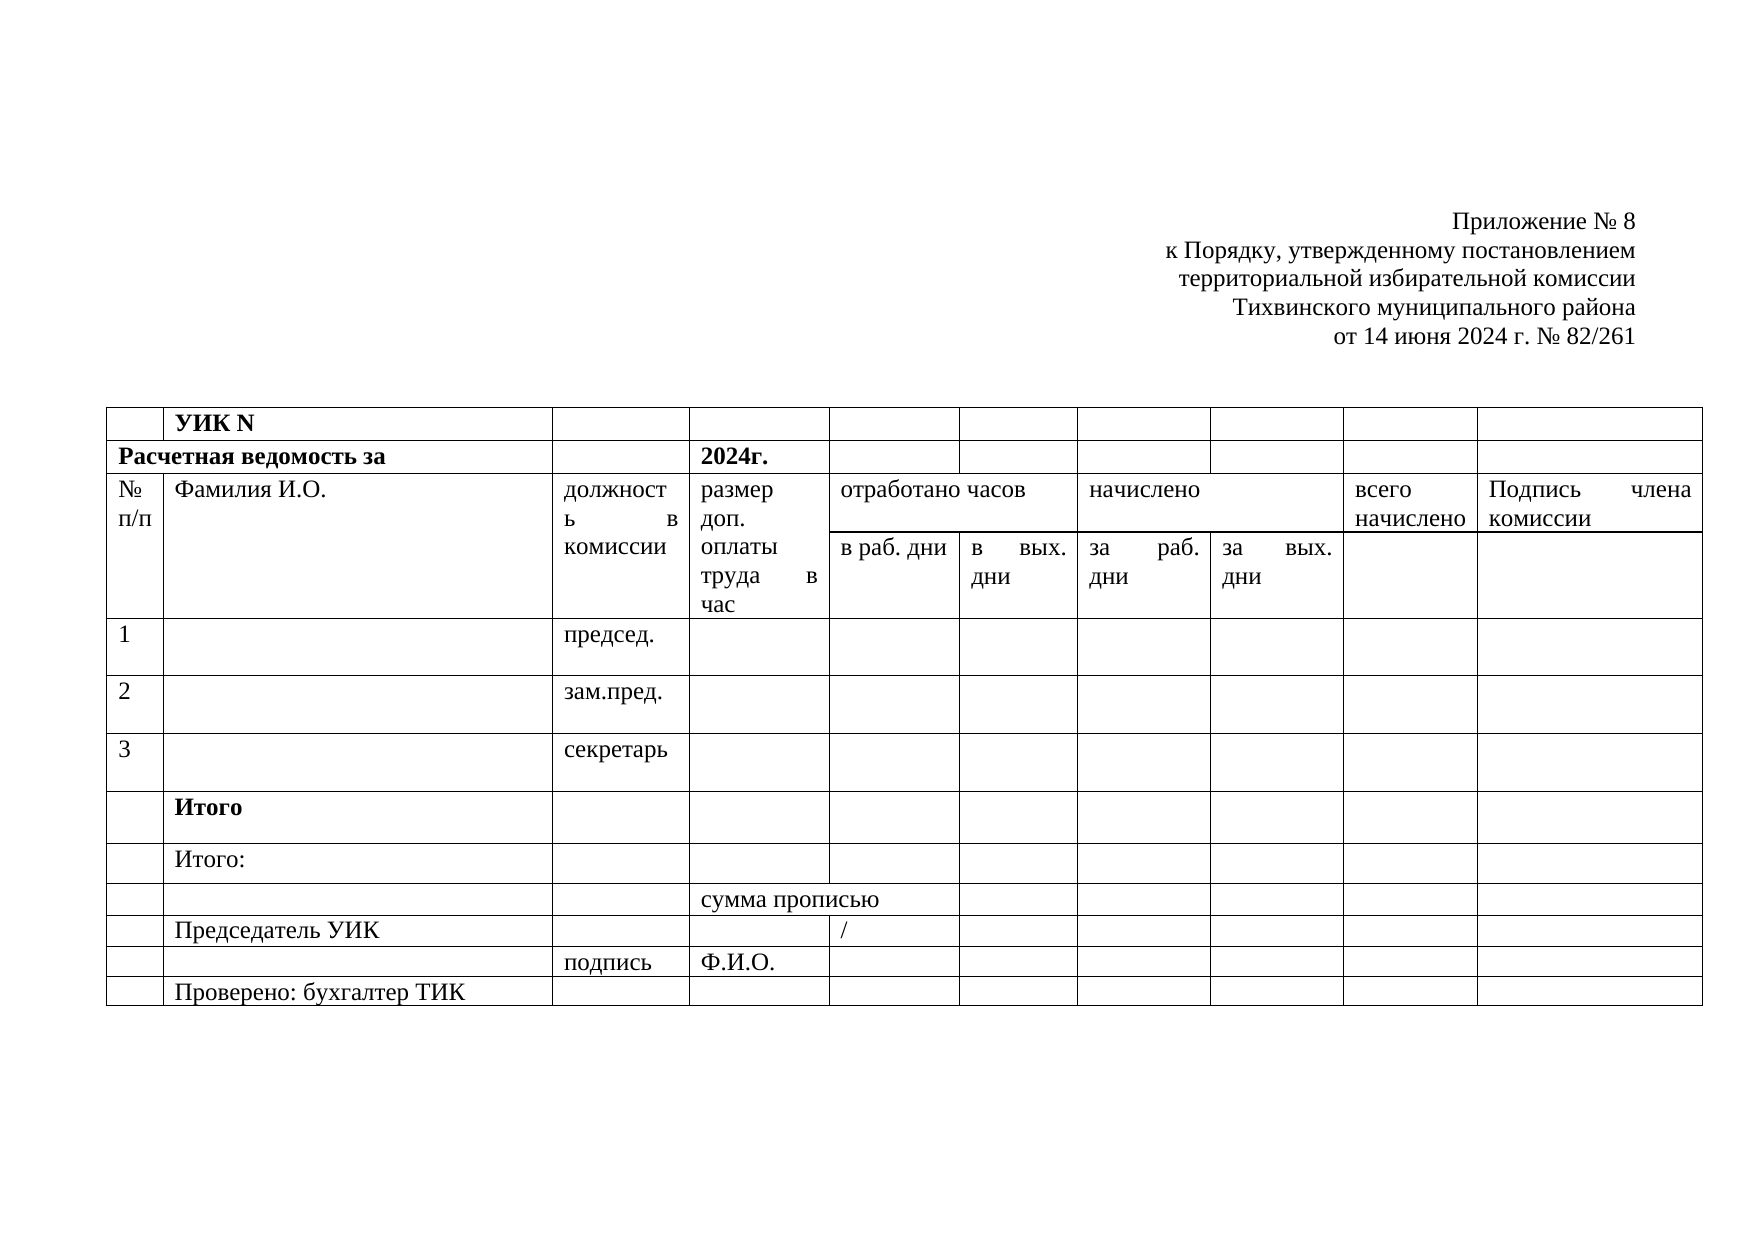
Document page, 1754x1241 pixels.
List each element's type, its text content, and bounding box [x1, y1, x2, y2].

table_cell зам.пред. [553, 676, 689, 733]
table_cell [1344, 844, 1477, 883]
table_cell [1078, 947, 1210, 976]
table_cell [960, 884, 1077, 914]
table_cell [1478, 441, 1702, 473]
table_cell председ. [553, 619, 689, 675]
table_cell [1211, 734, 1343, 791]
table_cell в вых. дни [960, 533, 1077, 618]
table_cell за раб. дни [1078, 533, 1210, 618]
table_cell начислено [1078, 474, 1343, 531]
text Тихвинского муниципального района [118, 292, 1636, 321]
table_cell [1078, 884, 1210, 914]
table_cell [1344, 441, 1477, 473]
table_cell [690, 977, 829, 1005]
table_cell [1211, 977, 1343, 1005]
table_cell [553, 844, 689, 883]
table_cell [690, 734, 829, 791]
table_cell [553, 792, 689, 843]
table_cell [1211, 441, 1343, 473]
table_header [1211, 408, 1343, 440]
table_cell [830, 977, 959, 1005]
table_cell [1211, 884, 1343, 914]
table_cell [830, 676, 959, 733]
table_cell [1344, 916, 1477, 946]
table_cell 3 [107, 734, 163, 791]
table_cell [1344, 533, 1477, 618]
table_cell [1478, 947, 1702, 976]
table_cell [1211, 619, 1343, 675]
table_cell [960, 844, 1077, 883]
table_cell всего начислено [1344, 474, 1477, 531]
table_cell [830, 792, 959, 843]
table_header [107, 408, 163, 440]
table_cell Итого: [164, 844, 552, 883]
table_cell [960, 619, 1077, 675]
table_cell [1211, 916, 1343, 946]
table_cell секретарь [553, 734, 689, 791]
text к Порядку, утвержденному постановлением [118, 235, 1636, 263]
table_header [830, 408, 959, 440]
table_cell [690, 676, 829, 733]
table_cell [164, 676, 552, 733]
table_cell [553, 884, 689, 914]
table_cell за вых. дни [1211, 533, 1343, 618]
table_cell [1344, 676, 1477, 733]
table_cell сумма прописью [690, 884, 959, 914]
table_cell [830, 734, 959, 791]
table_cell подпись [553, 947, 689, 976]
table_header УИК N [164, 408, 552, 440]
table_cell Председатель УИК [164, 916, 552, 946]
table_cell 1 [107, 619, 163, 675]
table_cell [1478, 884, 1702, 914]
table_cell [1078, 977, 1210, 1005]
table_cell [830, 947, 959, 976]
table_cell в раб. дни [830, 533, 959, 618]
table_cell [1211, 844, 1343, 883]
table_cell Подпись члена комиссии [1478, 474, 1702, 531]
table_cell [830, 844, 959, 883]
table_cell [1078, 792, 1210, 843]
table_cell [960, 734, 1077, 791]
table_cell [960, 916, 1077, 946]
table_cell [107, 916, 163, 946]
table_cell [1478, 619, 1702, 675]
table_cell [1478, 676, 1702, 733]
table_cell [960, 792, 1077, 843]
table_cell [164, 947, 552, 976]
table_cell № п/п [107, 474, 163, 618]
table_cell Расчетная ведомость за [107, 441, 552, 473]
table_cell Ф.И.О. [690, 947, 829, 976]
table_cell [107, 947, 163, 976]
table_cell [1344, 977, 1477, 1005]
table_header [1344, 408, 1477, 440]
table_cell [553, 977, 689, 1005]
table_cell [107, 844, 163, 883]
table_cell размер доп. оплаты труда в час [690, 474, 829, 618]
table_cell [1078, 844, 1210, 883]
table_header [690, 408, 829, 440]
table_cell [960, 977, 1077, 1005]
table_cell [1211, 676, 1343, 733]
table_cell [1478, 792, 1702, 843]
table_cell [553, 916, 689, 946]
table_cell должность в комиссии [553, 474, 689, 618]
table_cell 2 [107, 676, 163, 733]
table_cell [690, 619, 829, 675]
table_cell [1344, 734, 1477, 791]
table_cell [1078, 441, 1210, 473]
table_cell [690, 792, 829, 843]
table_cell [107, 884, 163, 914]
table_cell [107, 792, 163, 843]
table_cell [164, 884, 552, 914]
text территориальной избирательной комиссии [118, 263, 1636, 292]
table_cell [1478, 977, 1702, 1005]
table_cell [1078, 676, 1210, 733]
table_cell [830, 619, 959, 675]
table_cell [164, 619, 552, 675]
table_cell 2024г. [690, 441, 829, 473]
table_cell [1211, 947, 1343, 976]
table_header [553, 408, 689, 440]
table_cell [1344, 884, 1477, 914]
table_cell [690, 844, 829, 883]
table_cell [107, 977, 163, 1005]
table_cell [1478, 533, 1702, 618]
table_cell [1078, 734, 1210, 791]
table_cell [1478, 916, 1702, 946]
table_cell [960, 676, 1077, 733]
table_cell [960, 947, 1077, 976]
table_cell [1478, 734, 1702, 791]
table_cell Фамилия И.О. [164, 474, 552, 618]
text Приложение № 8 [118, 206, 1636, 235]
table_cell [553, 441, 689, 473]
table_cell [1344, 792, 1477, 843]
table_cell [1078, 619, 1210, 675]
table_cell Итого [164, 792, 552, 843]
table_cell [1078, 916, 1210, 946]
table_cell [690, 916, 829, 946]
table_cell [1478, 844, 1702, 883]
table_cell [1344, 619, 1477, 675]
table_header [1078, 408, 1210, 440]
table_cell Проверено: бухгалтер ТИК [164, 977, 552, 1005]
text от 14 июня 2024 г. № 82/261 [118, 321, 1636, 350]
table_cell [1344, 947, 1477, 976]
table_cell [960, 441, 1077, 473]
table_cell [1211, 792, 1343, 843]
table_cell [830, 441, 959, 473]
table_cell [164, 734, 552, 791]
table_header [960, 408, 1077, 440]
table_cell / [830, 916, 959, 946]
table_cell отработано часов [830, 474, 1077, 531]
table_header [1478, 408, 1702, 440]
